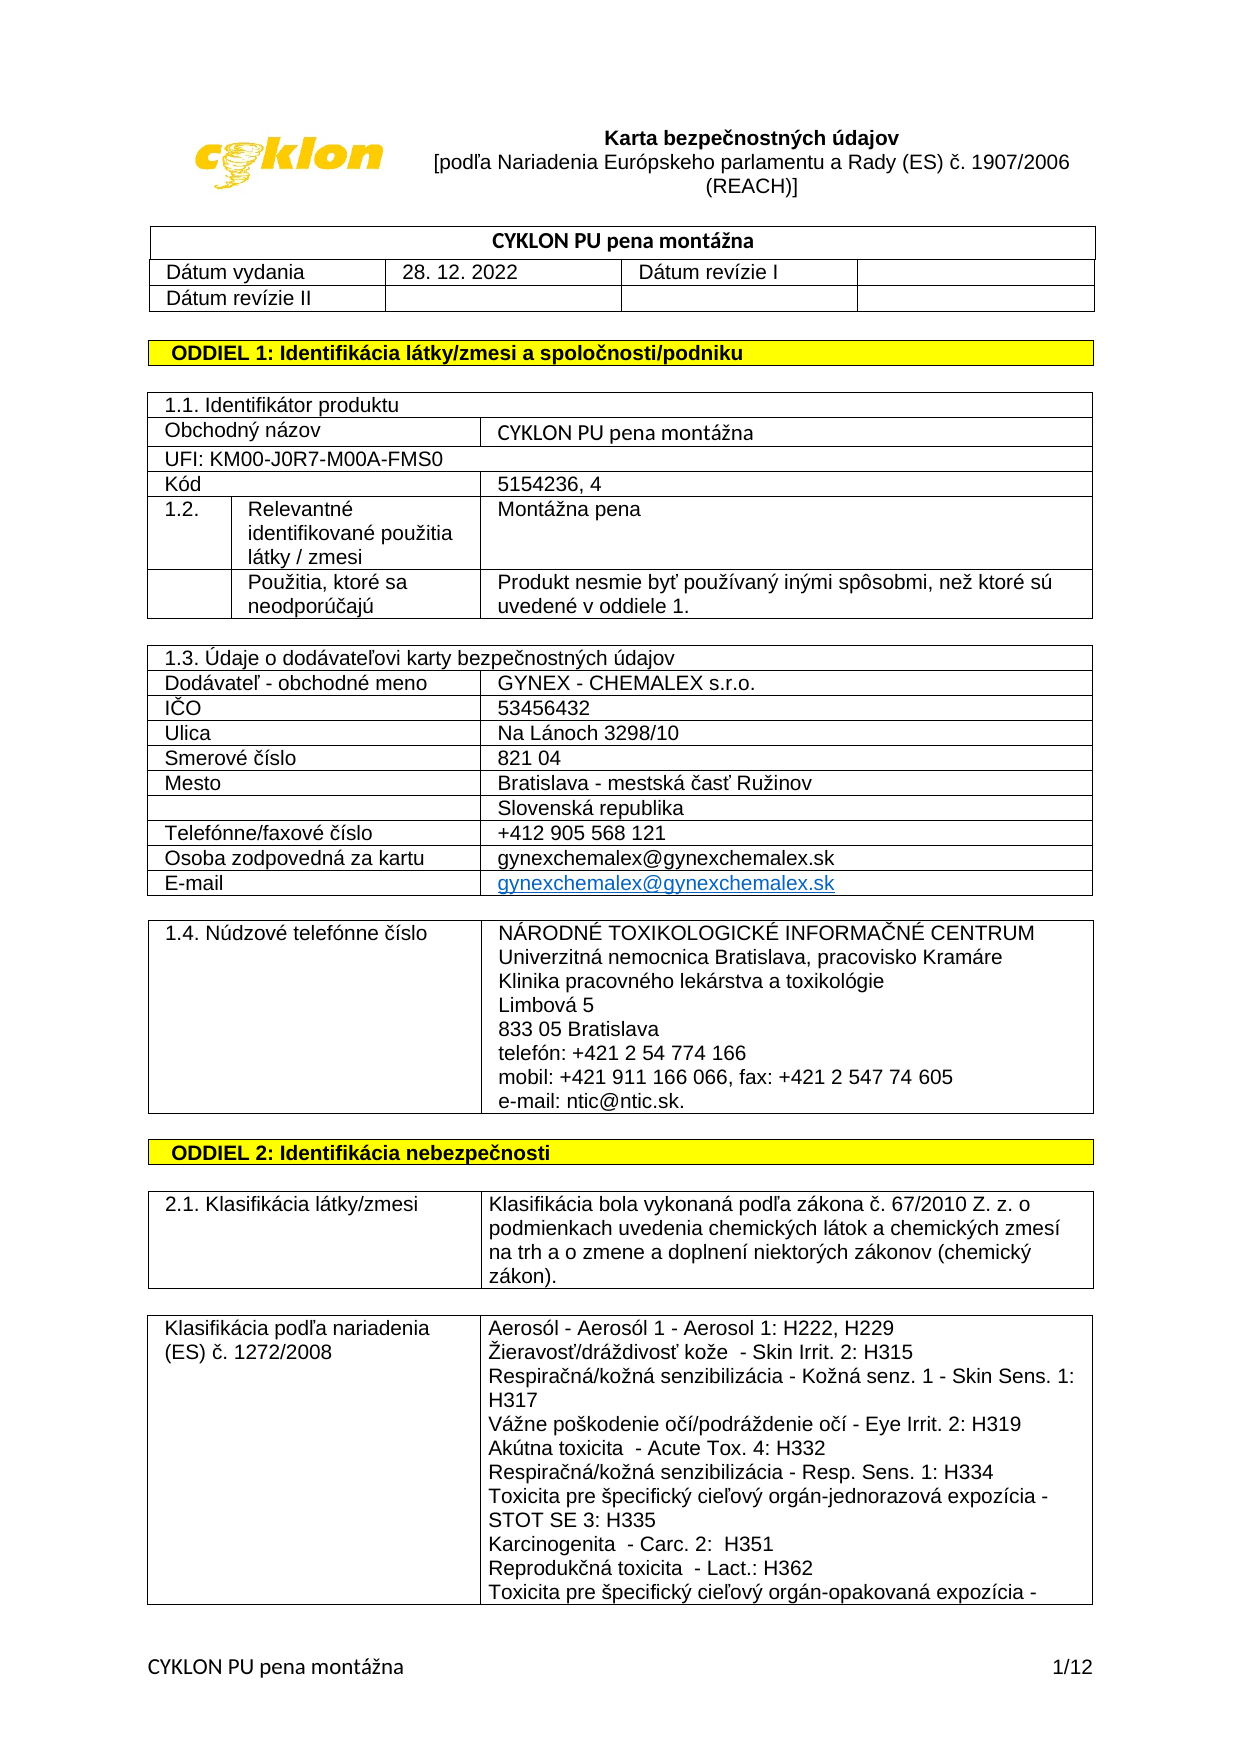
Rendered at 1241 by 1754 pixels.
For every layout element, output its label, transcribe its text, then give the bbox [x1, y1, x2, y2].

table_cell Na Lánoch 3298/10 [481, 721, 1092, 745]
table_header Klasifikácia podľa nariadenia (ES) č. 1272/2008 [148, 1316, 480, 1603]
table_cell Dodávateľ - obchodné meno [148, 671, 480, 695]
table_cell Použitia, ktoré sa neodporúčajú [232, 570, 480, 618]
table_header ODDIEL 2: Identifikácia nebezpečnosti [149, 1140, 1093, 1164]
table_cell gynexchemalex@gynexchemalex.sk [481, 871, 1092, 895]
table_cell Montážna pena [481, 497, 1092, 569]
table_cell [148, 796, 480, 820]
table_header ODDIEL 1: Identifikácia látky/zmesi a spoločnosti/podniku [149, 341, 1093, 365]
table_cell 1.2. [148, 497, 231, 569]
table_cell IČO [148, 696, 480, 720]
table_cell Osoba zodpovedná za kartu [148, 846, 480, 870]
table_cell Produkt nesmie byť používaný inými spôsobmi, než ktoré sú uvedené v oddiele 1. [481, 570, 1092, 618]
table_cell Ulica [148, 721, 480, 745]
picture [183, 117, 395, 203]
table_cell E-mail [148, 871, 480, 895]
table_cell Obchodný názov [148, 418, 480, 446]
table_cell Mesto [148, 771, 480, 795]
table_cell Telefónne/faxové číslo [148, 821, 480, 845]
table_cell Bratislava - mestská časť Ružinov [481, 771, 1092, 795]
table_cell 5154236, 4 [481, 472, 1092, 496]
table_cell Kód [148, 472, 480, 496]
table_header 1.3. Údaje o dodávateľovi karty bezpečnostných údajov [148, 646, 1092, 670]
table_header NÁRODNÉ TOXIKOLOGICKÉ INFORMAČNÉ CENTRUM Univerzitná nemocnica Bratislava, pracovisko Kramáre Klinika pracovného lekárstva a toxikológie Limbová 5 833 05 Bratislava telefón: +421 2 54 774 166 mobil: +421 911 166 066, fax: +421 2 547 74 605 e-mail: ntic@ntic.sk. [482, 921, 1093, 1112]
table_cell Relevantné identifikované použitia látky / zmesi [232, 497, 480, 569]
table_cell CYKLON PU pena montážna [481, 418, 1092, 446]
table_cell UFI: KM00-J0R7-M00A-FMS0 [148, 447, 1092, 471]
table_cell 821 04 [481, 746, 1092, 770]
table_header 1.4. Núdzové telefónne číslo [149, 921, 481, 1112]
table_header Klasifikácia bola vykonaná podľa zákona č. 67/2010 Z. z. o podmienkach uvedenia chemických látok a chemických zmesí na trh a o zmene a doplnení niektorých zákonov (chemický zákon). [482, 1192, 1093, 1288]
table_cell 53456432 [481, 696, 1092, 720]
table_cell +412 905 568 121 [481, 821, 1092, 845]
table_cell [148, 570, 231, 618]
table_cell GYNEX - CHEMALEX s.r.o. [481, 671, 1092, 695]
table_cell Smerové číslo [148, 746, 480, 770]
table_header 2.1. Klasifikácia látky/zmesi [149, 1192, 481, 1288]
table_header 1.1. Identifikátor produktu [148, 393, 1092, 417]
table_cell gynexchemalex@gynexchemalex.sk [481, 846, 1092, 870]
table_cell Slovenská republika [481, 796, 1092, 820]
